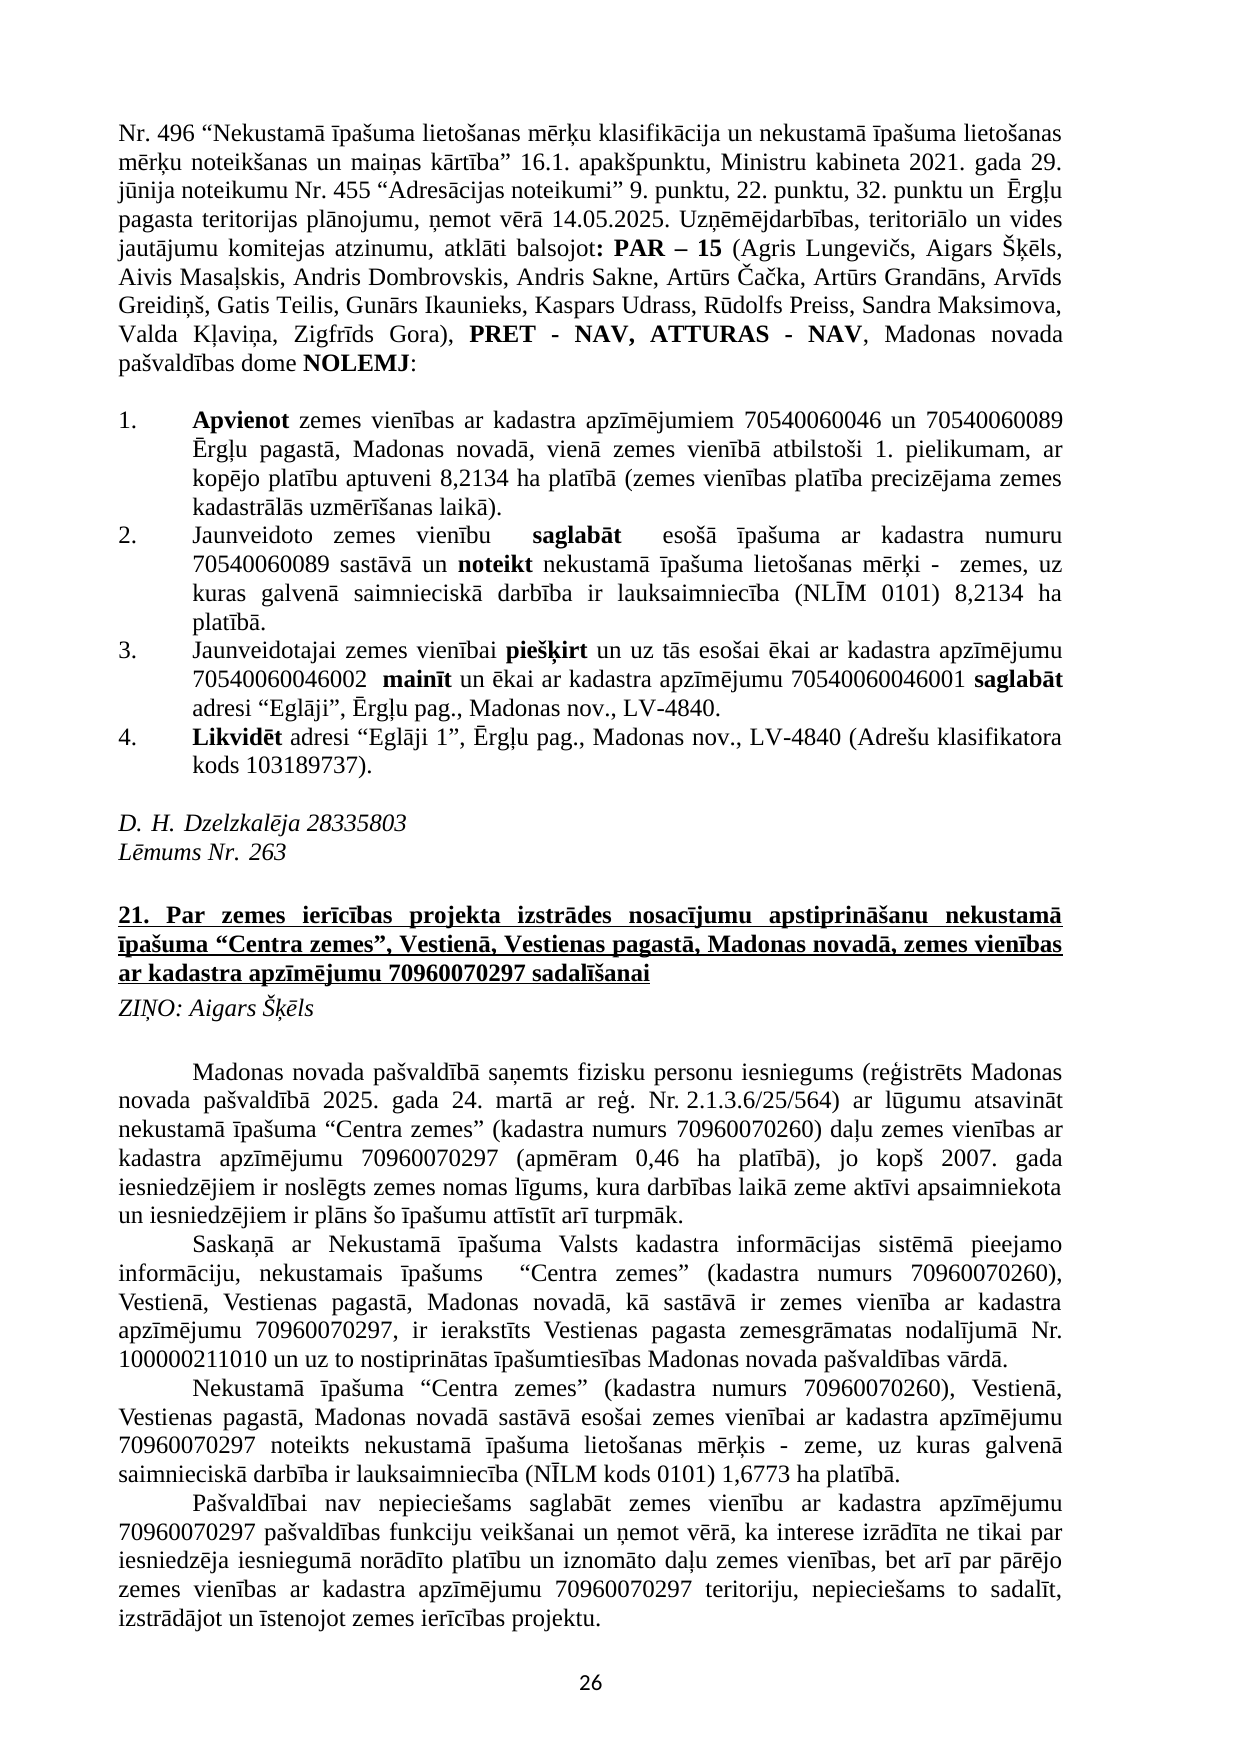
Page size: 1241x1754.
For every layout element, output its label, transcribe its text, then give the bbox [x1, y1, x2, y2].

text Madonas novada pašvaldībā saņemts fizisku personu iesniegums (reģistrēts Madonas novada pašvaldībā 2025. gada 24. martā ar reģ. Nr. 2.1.3.6/25/564) ar lūgumu atsavināt nekustamā īpašuma “Centra zemes” (kadastra numurs 70960070260) daļu zemes vienības ar kadastra apzīmējumu 70960070297 (apmēram 0,46 ha platībā), jo kopš 2007. gada iesniedzējiem ir noslēgts zemes nomas līgums, kura darbības laikā zeme aktīvi apsaimniekota un iesniedzējiem ir plāns šo īpašumu attīstīt arī turpmāk. [118, 1057, 1063, 1229]
text D. H. Dzelzkalēja 28335803 [118, 808, 1063, 837]
list Apvienot zemes vienības ar kadastra apzīmējumiem 70540060046 un 70540060089 Ērgļu pagastā, Madonas novadā, vienā zemes vienībā atbilstoši 1. pielikumam, ar kopējo platību aptuveni 8,2134 ha platībā (zemes vienības platība precizējama zemes kadastrālās uzmērīšanas laikā). [118, 406, 1063, 521]
text Nekustamā īpašuma “Centra zemes” (kadastra numurs 70960070260), Vestienā, Vestienas pagastā, Madonas novadā sastāvā esošai zemes vienībai ar kadastra apzīmējumu 70960070297 noteikts nekustamā īpašuma lietošanas mērķis - zeme, uz kuras galvenā saimnieciskā darbība ir lauksaimniecība (NĪLM kods 0101) 1,6773 ha platībā. [118, 1373, 1063, 1488]
text 21. Par zemes ierīcības projekta izstrādes nosacījumu apstiprināšanu nekustamā īpašuma “Centra zemes”, Vestienā, Vestienas pagastā, Madonas novadā, zemes vienības ar kadastra apzīmējumu 70960070297 sadalīšanai [118, 956, 1063, 987]
text ZIŅO: Aigars Šķēls [118, 993, 1063, 1022]
list Jaunveidoto zemes vienību saglabāt esošā īpašuma ar kadastra numuru 70540060089 sastāvā un noteikt nekustamā īpašuma lietošanas mērķi - zemes, uz kuras galvenā saimnieciskā darbība ir lauksaimniecība (NLĪM 0101) 8,2134 ha platībā. [118, 521, 1063, 636]
text 21. Par zemes ierīcības projekta izstrādes nosacījumu apstiprināšanu nekustamā īpašuma “Centra zemes”, Vestienā, Vestienas pagastā, Madonas novadā, zemes vienības ar kadastra apzīmējumu 70960070297 sadalīšanai [118, 927, 1063, 954]
text Pašvaldībai nav nepieciešams saglabāt zemes vienību ar kadastra apzīmējumu 70960070297 pašvaldības funkciju veikšanai un ņemot vērā, ka interese izrādīta ne tikai par iesniedzēja iesniegumā norādīto platību un iznomāto daļu zemes vienības, bet arī par pārējo zemes vienības ar kadastra apzīmējumu 70960070297 teritoriju, nepieciešams to sadalīt, izstrādājot un īstenojot zemes ierīcības projektu. [118, 1488, 1063, 1632]
text Lēmums Nr. 263 [118, 837, 1063, 866]
text Saskaņā ar Nekustamā īpašuma Valsts kadastra informācijas sistēmā pieejamo informāciju, nekustamais īpašums “Centra zemes” (kadastra numurs 70960070260), Vestienā, Vestienas pagastā, Madonas novadā, kā sastāvā ir zemes vienība ar kadastra apzīmējumu 70960070297, ir ierakstīts Vestienas pagasta zemesgrāmatas nodalījumā Nr. 100000211010 un uz to nostiprinātas īpašumtiesības Madonas novada pašvaldības vārdā. [118, 1229, 1063, 1373]
text 21. Par zemes ierīcības projekta izstrādes nosacījumu apstiprināšanu nekustamā īpašuma “Centra zemes”, Vestienā, Vestienas pagastā, Madonas novadā, zemes vienības ar kadastra apzīmējumu 70960070297 sadalīšanai [118, 901, 1063, 926]
list Likvidēt adresi “Eglāji 1”, Ērgļu pag., Madonas nov., LV-4840 (Adrešu klasifikatora kods 103189737). [118, 722, 1063, 779]
list Jaunveidotajai zemes vienībai piešķirt un uz tās esošai ēkai ar kadastra apzīmējumu 70540060046002 mainīt un ēkai ar kadastra apzīmējumu 70540060046001 saglabāt adresi “Eglāji”, Ērgļu pag., Madonas nov., LV-4840. [118, 636, 1063, 722]
